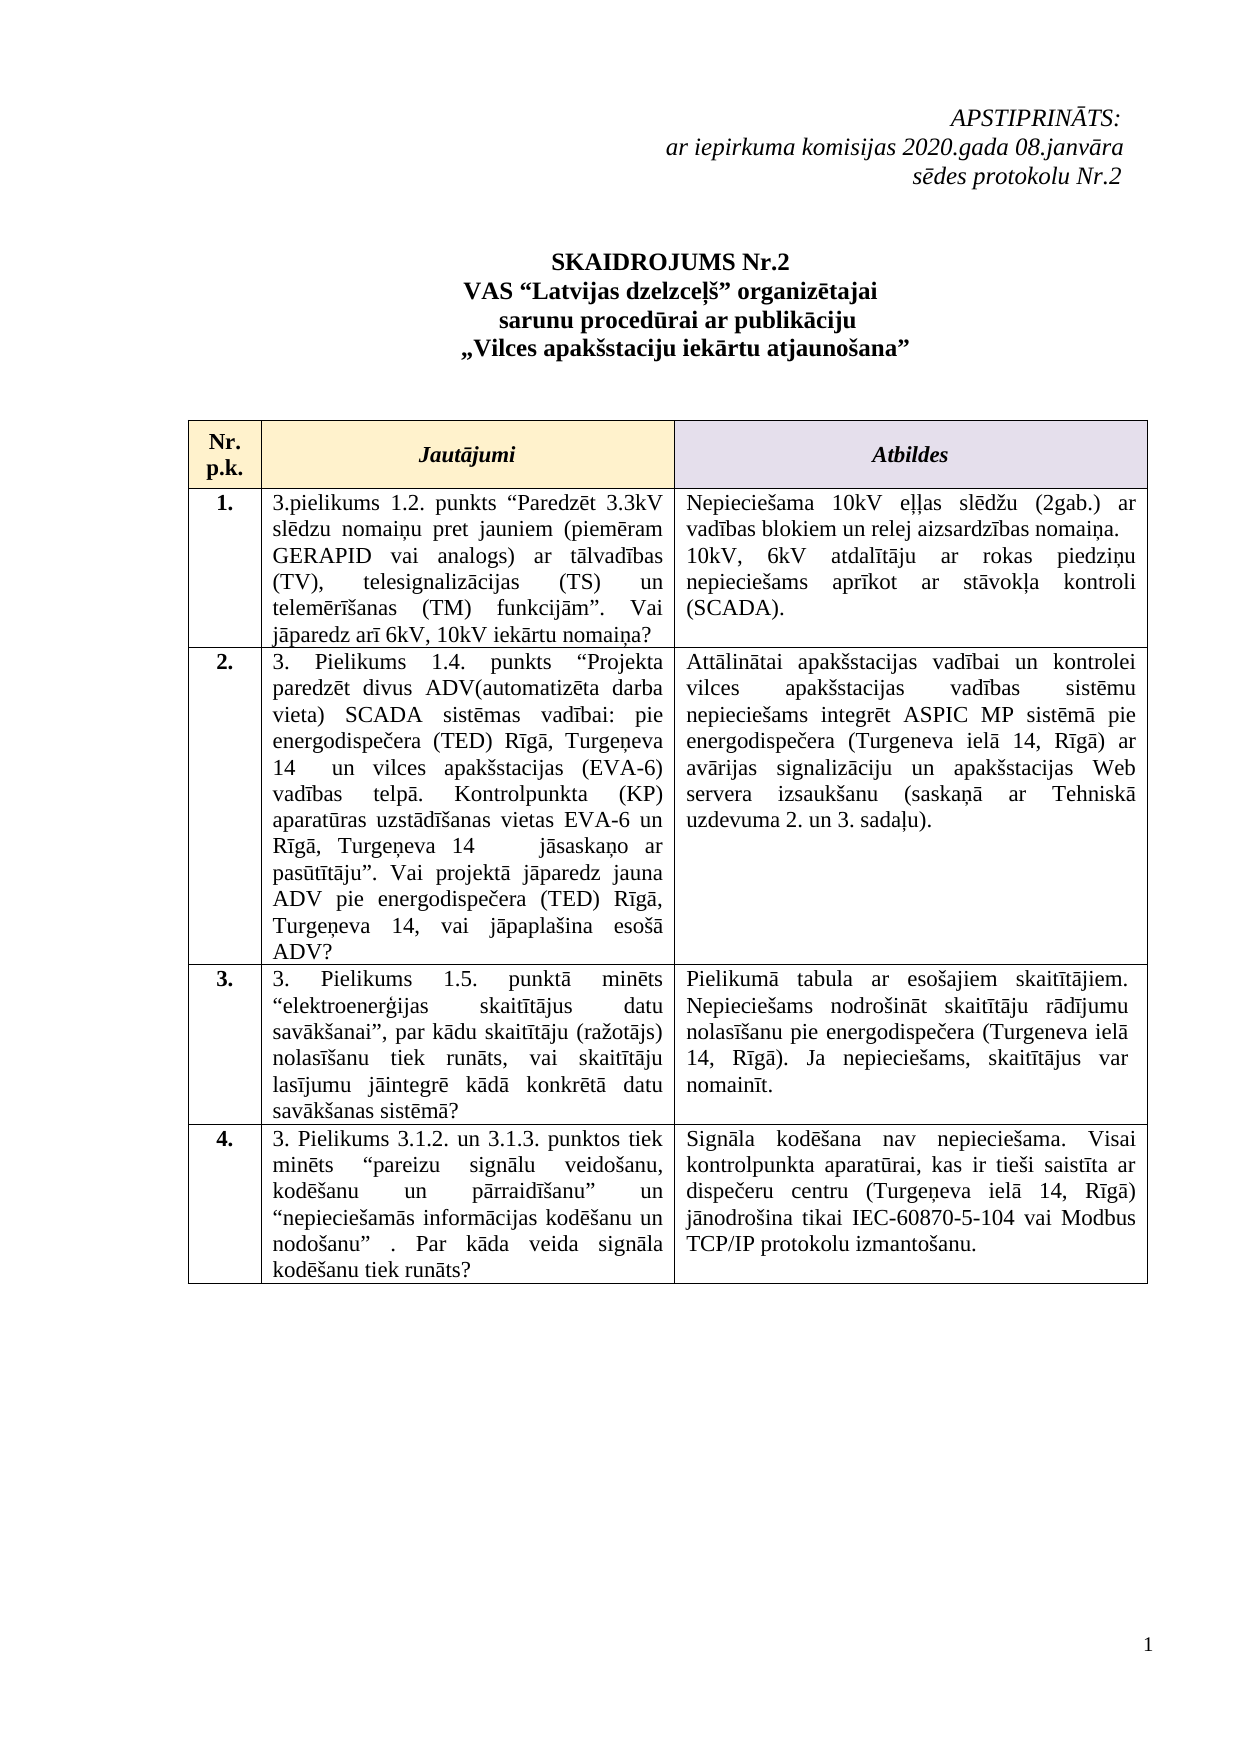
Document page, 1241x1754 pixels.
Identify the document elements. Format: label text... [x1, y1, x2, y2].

table_cell 3. Pielikums 1.5. punktā minēts “elektroenerģijas skaitītājus datu savākšanai”, par kādu skaitītāju (ražotājs) nolasīšanu tiek runāts, vai skaitītāju lasījumu jāintegrē kādā konkrētā datu savākšanas sistēmā? [262, 965, 674, 1123]
text sēdes protokolu Nr.2 [158, 161, 1124, 190]
text VAS “Latvijas dzelzceļš” organizētajai [187, 276, 1153, 305]
table_cell Pielikumā tabula ar esošajiem skaitītājiem. Nepieciešams nodrošināt skaitītāju rādījumu nolasīšanu pie energodispečera (Turgeneva ielā 14, Rīgā). Ja nepieciešams, skaitītājus var nomainīt. [675, 965, 1147, 1123]
table_cell 1. [189, 489, 261, 647]
table_cell 3. Pielikums 3.1.2. un 3.1.3. punktos tiek minēts “pareizu signālu veidošanu, kodēšanu un pārraidīšanu” un “nepieciešamās informācijas kodēšanu un nodošanu” . Par kāda veida signāla kodēšanu tiek runāts? [262, 1125, 674, 1283]
table_cell Nepieciešama 10kV eļļas slēdžu (2gab.) ar vadības blokiem un relej aizsardzības nomaiņa. 10kV, 6kV atdalītāju ar rokas piedziņu nepieciešams aprīkot ar stāvokļa kontroli (SCADA). [675, 489, 1147, 647]
table_cell 2. [189, 648, 261, 964]
table_cell Signāla kodēšana nav nepieciešama. Visai kontrolpunkta aparatūrai, kas ir tieši saistīta ar dispečeru centru (Turgeņeva ielā 14, Rīgā) jānodrošina tikai IEC-60870-5-104 vai Modbus TCP/IP protokolu izmantošanu. [675, 1125, 1147, 1283]
text „Vilces apakšstaciju iekārtu atjaunošana” [217, 333, 1153, 362]
table_header Nr. p.k. [189, 421, 261, 488]
table_cell 3. [189, 965, 261, 1123]
table_header Atbildes [675, 421, 1147, 488]
table_cell 3. Pielikums 1.4. punkts “Projekta paredzēt divus ADV(automatizēta darba vieta) SCADA sistēmas vadībai: pie energodispečera (TED) Rīgā, Turgeņeva 14 un vilces apakšstacijas (EVA-6) vadības telpā. Kontrolpunkta (KP) aparatūras uzstādīšanas vietas EVA-6 un Rīgā, Turgeņeva 14 jāsaskaņo ar pasūtītāju”. Vai projektā jāparedz jauna ADV pie energodispečera (TED) Rīgā, Turgeņeva 14, vai jāpaplašina esošā ADV? [262, 648, 674, 964]
text SKAIDROJUMS Nr.2 [187, 247, 1153, 276]
table_cell Attālinātai apakšstacijas vadībai un kontrolei vilces apakšstacijas vadības sistēmu nepieciešams integrēt ASPIC MP sistēmā pie energodispečera (Turgeneva ielā 14, Rīgā) ar avārijas signalizāciju un apakšstacijas Web servera izsaukšanu (saskaņā ar Tehniskā uzdevuma 2. un 3. sadaļu). [675, 648, 1147, 964]
text ar iepirkuma komisijas 2020.gada 08.janvāra [158, 132, 1124, 161]
table_cell 4. [189, 1125, 261, 1283]
text sarunu procedūrai ar publikāciju [202, 305, 1153, 333]
table_cell 3.pielikums 1.2. punkts “Paredzēt 3.3kV slēdzu nomaiņu pret jauniem (piemēram GERAPID vai analogs) ar tālvadības (TV), telesignalizācijas (TS) un telemērīšanas (TM) funkcijām”. Vai jāparedz arī 6kV, 10kV iekārtu nomaiņa? [262, 489, 674, 647]
table_header Jautājumi [262, 421, 674, 488]
text APSTIPRINĀTS: [158, 103, 1124, 132]
